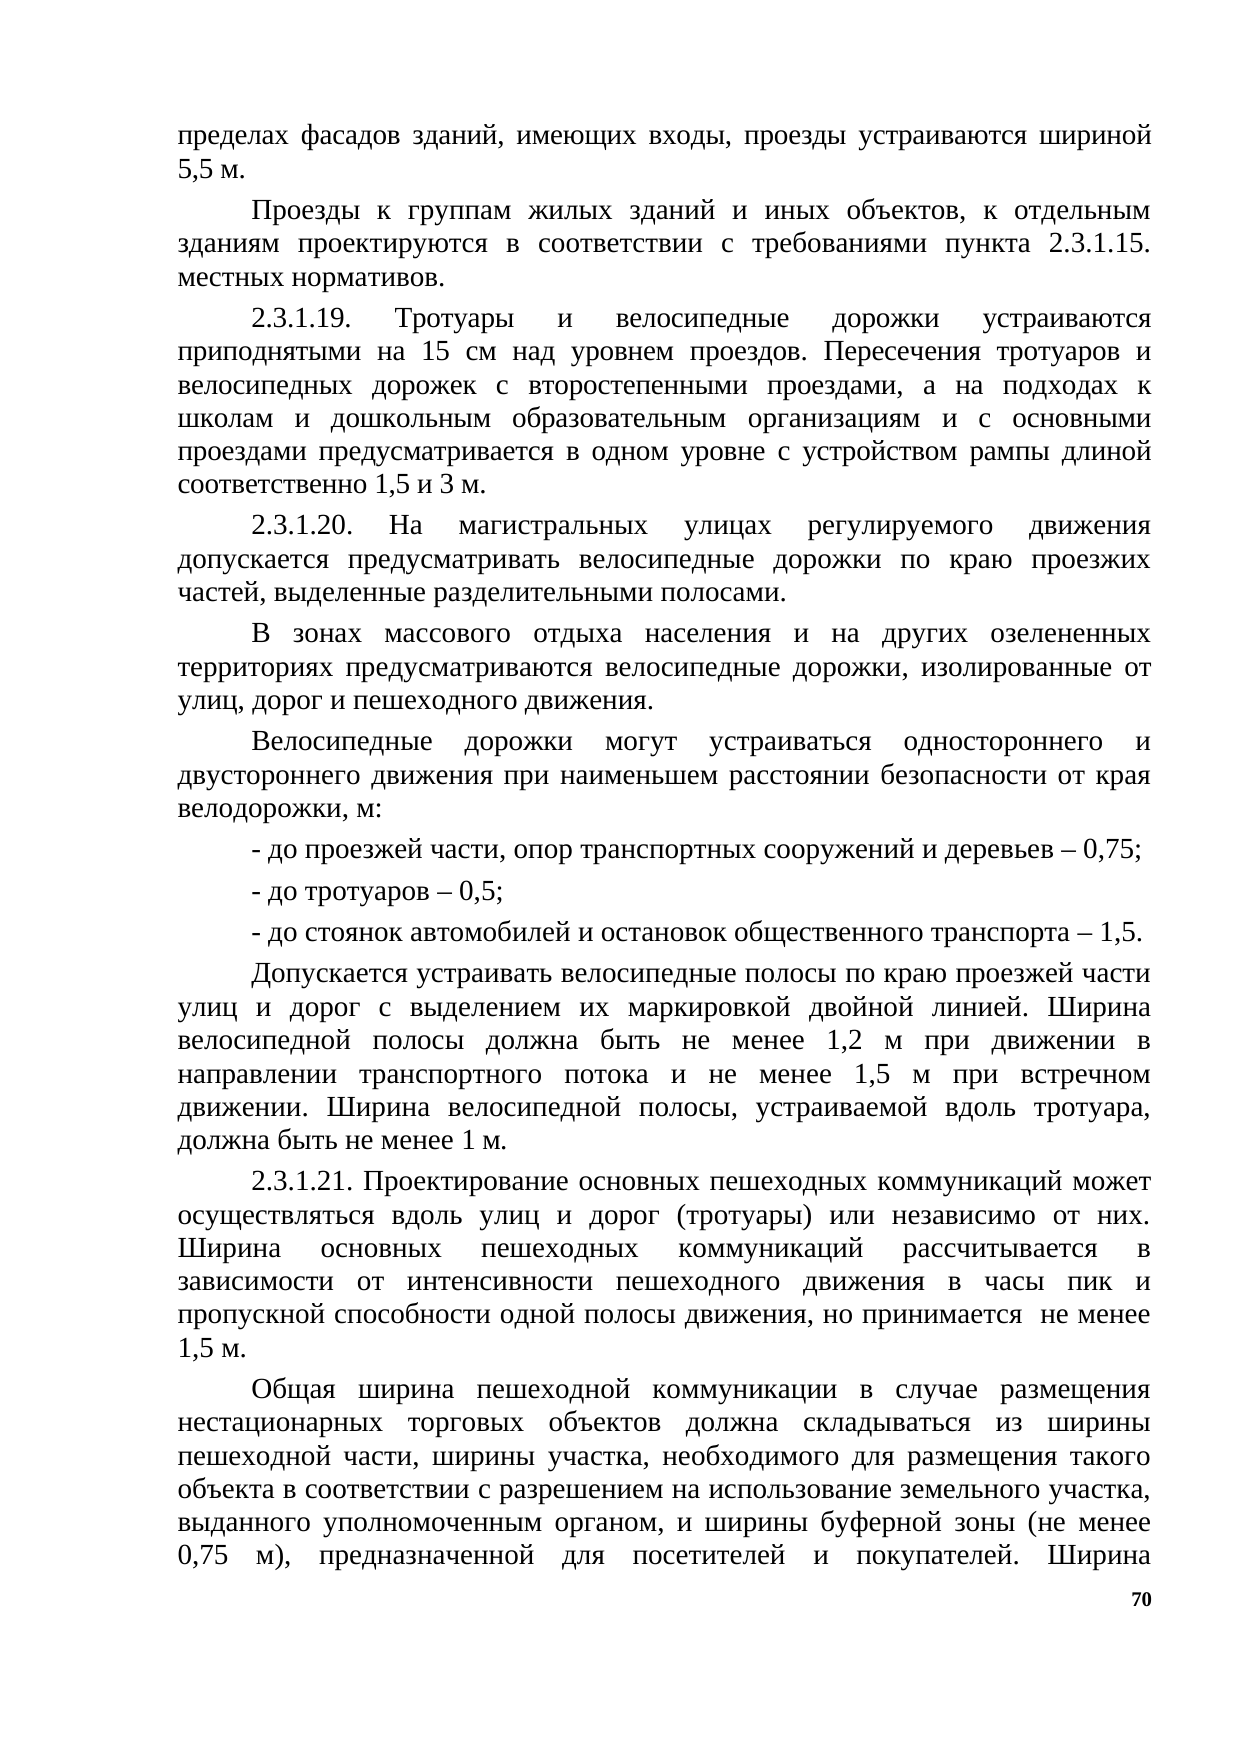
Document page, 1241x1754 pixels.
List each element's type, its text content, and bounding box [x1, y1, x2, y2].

text 2.3.1.19. Тротуары и велосипедные дорожки устраиваются приподнятыми на 15 см над уровнем проездов. Пересечения тротуаров и велосипедных дорожек с второстепенными проездами, а на подходах к школам и дошкольным образовательным организациям и с основными проездами предусматривается в одном уровне с устройством рампы длиной соответственно 1,5 и 3 м. [177, 301, 1152, 500]
text 2.3.1.20. На магистральных улицах регулируемого движения допускается предусматривать велосипедные дорожки по краю проезжих частей, выделенные разделительными полосами. [177, 508, 1152, 608]
text В зонах массового отдыха населения и на других озелененных территориях предусматриваются велосипедные дорожки, изолированные от улиц, дорог и пешеходного движения. [177, 616, 1152, 716]
text Допускается устраивать велосипедные полосы по краю проезжей части улиц и дорог с выделением их маркировкой двойной линией. Ширина велосипедной полосы должна быть не менее 1,2 м при движении в направлении транспортного потока и не менее 1,5 м при встречном движении. Ширина велосипедной полосы, устраиваемой вдоль тротуара, должна быть не менее 1 м. [177, 956, 1152, 1156]
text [177, 118, 1152, 184]
text - до проезжей части, опор транспортных сооружений и деревьев – 0,75; [177, 832, 1152, 865]
text Проезды к группам жилых зданий и иных объектов, к отдельным зданиям проектируются в соответствии с требованиями пункта 2.3.1.15. местных нормативов. [177, 193, 1152, 292]
text Велосипедные дорожки могут устраиваться одностороннего и двустороннего движения при наименьшем расстоянии безопасности от края велодорожки, м: [177, 724, 1152, 824]
text 2.3.1.21. Проектирование основных пешеходных коммуникаций может осуществляться вдоль улиц и дорог (тротуары) или независимо от них. Ширина основных пешеходных коммуникаций рассчитывается в зависимости от интенсивности пешеходного движения в часы пик и пропускной способности одной полосы движения, но принимается не менее 1,5 м. [177, 1164, 1152, 1363]
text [177, 1372, 1152, 1571]
text - до тротуаров – 0,5; [177, 873, 1152, 907]
text - до стоянок автомобилей и остановок общественного транспорта – 1,5. [177, 915, 1152, 948]
